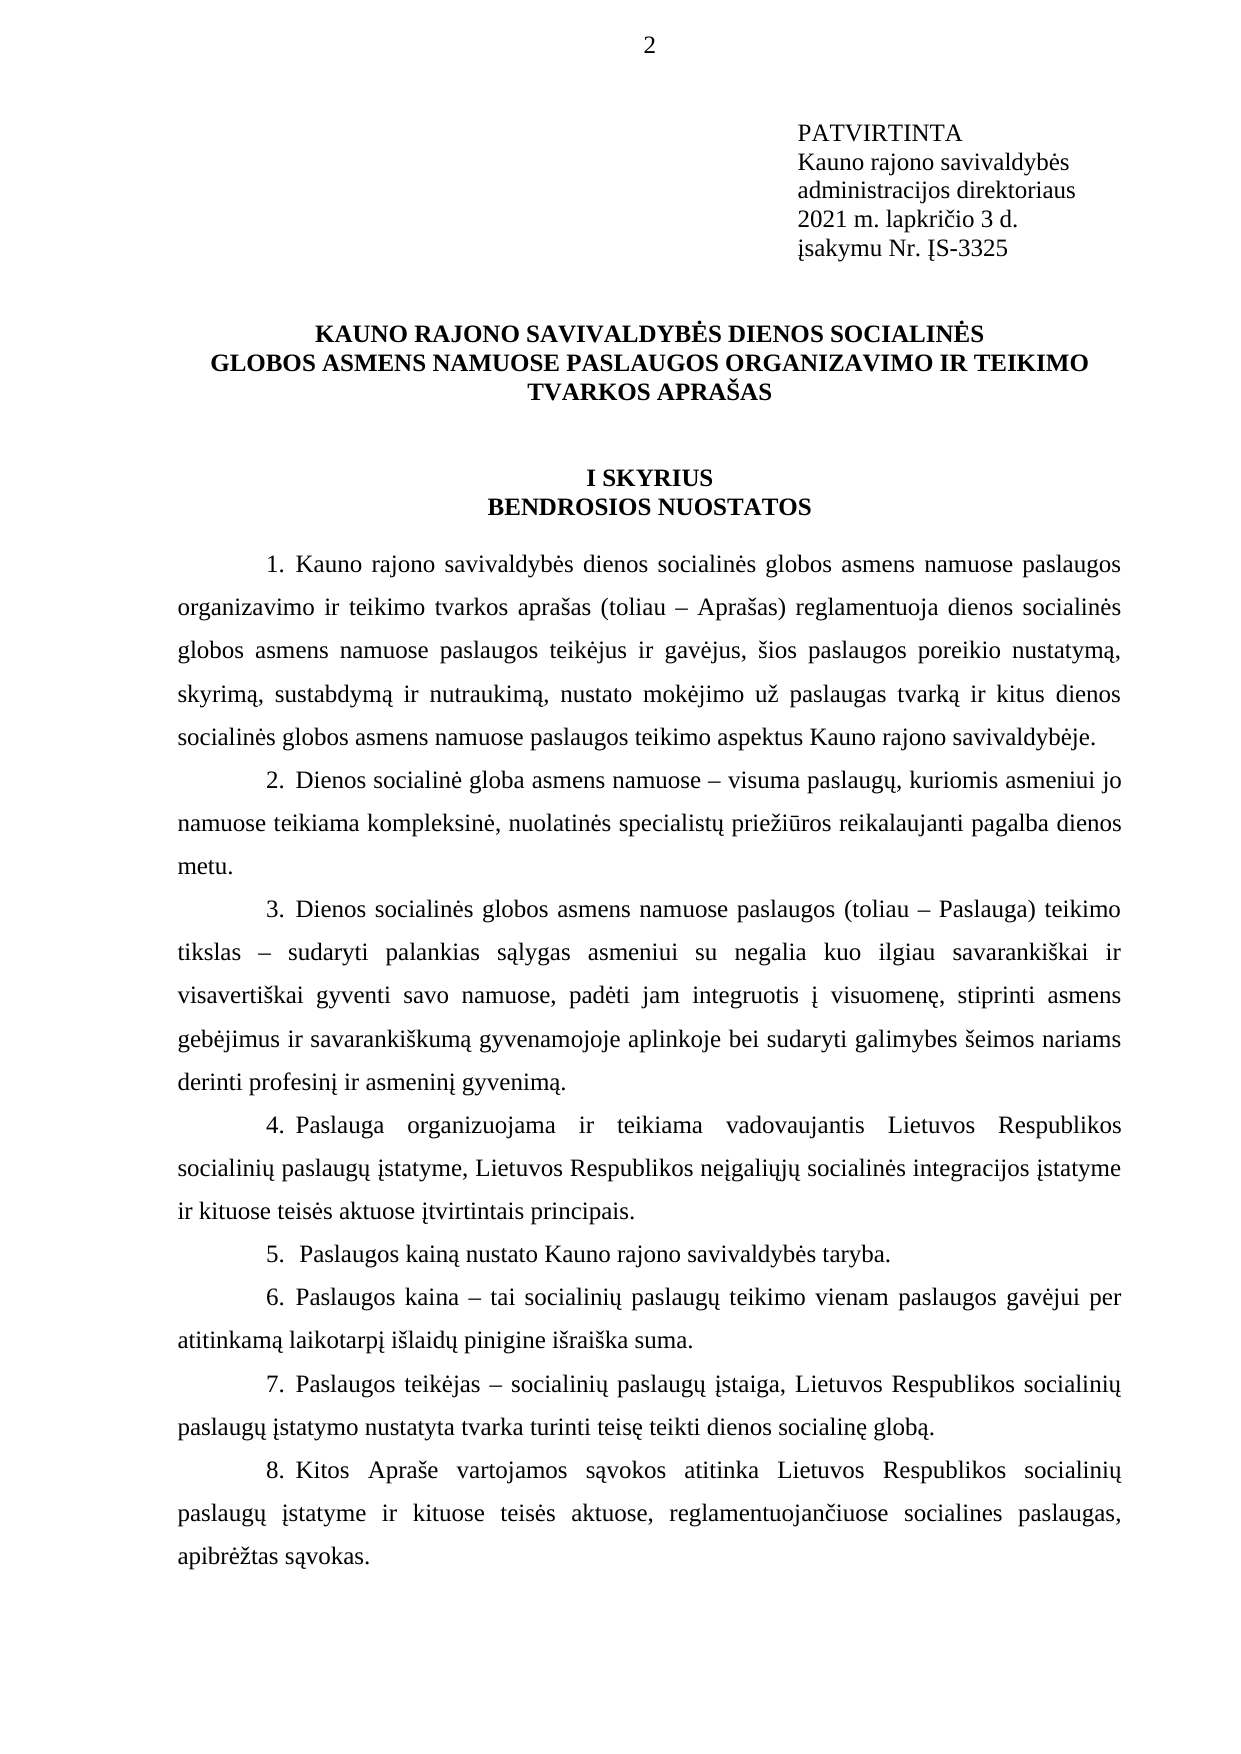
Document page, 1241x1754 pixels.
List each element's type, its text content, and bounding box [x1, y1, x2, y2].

text BENDROSIOS NUOSTATOS [177, 492, 1122, 521]
list Paslaugos kaina – tai socialinių paslaugų teikimo vienam paslaugos gavėjui per atitinkamą laikotarpį išlaidų pinigine išraiška suma. [177, 1282, 1122, 1354]
list Kauno rajono savivaldybės dienos socialinės globos asmens namuose paslaugos organizavimo ir teikimo tvarkos aprašas (toliau – Aprašas) reglamentuoja dienos socialinės globos asmens namuose paslaugos teikėjus ir gavėjus, šios paslaugos poreikio nustatymą, skyrimą, sustabdymą ir nutraukimą, nustato mokėjimo už paslaugas tvarką ir kitus dienos socialinės globos asmens namuose paslaugos teikimo aspektus Kauno rajono savivaldybėje. [177, 549, 1122, 751]
text GLOBOS ASMENS NAMUOSE PASLAUGOS ORGANIZAVIMO IR TEIKIMO TVARKOS APRAŠAS [177, 348, 1122, 406]
list Paslaugos kainą nustato Kauno rajono savivaldybės taryba. [177, 1239, 1122, 1268]
list Paslauga organizuojama ir teikiama vadovaujantis Lietuvos Respublikos socialinių paslaugų įstatyme, Lietuvos Respublikos neįgaliųjų socialinės integracijos įstatyme ir kituose teisės aktuose įtvirtintais principais. [177, 1110, 1122, 1225]
text KAUNO RAJONO SAVIVALDYBĖS DIENOS SOCIALINĖS [177, 319, 1122, 348]
list Dienos socialinė globa asmens namuose – visuma paslaugų, kuriomis asmeniui jo namuose teikiama kompleksinė, nuolatinės specialistų priežiūros reikalaujanti pagalba dienos metu. [177, 765, 1122, 808]
list Dienos socialinės globos asmens namuose paslaugos (toliau – Paslauga) teikimo tikslas – sudaryti palankias sąlygas asmeniui su negalia kuo ilgiau savarankiškai ir visavertiškai gyventi savo namuose, padėti jam integruotis į visuomenę, stiprinti asmens gebėjimus ir savarankiškumą gyvenamojoje aplinkoje bei sudaryti galimybes šeimos nariams derinti profesinį ir asmeninį gyvenimą. [177, 894, 1122, 1096]
text įsakymu Nr. ĮS-3325 [177, 233, 1122, 262]
list Paslaugos teikėjas – socialinių paslaugų įstaiga, Lietuvos Respublikos socialinių paslaugų įstatymo nustatyta tvarka turinti teisę teikti dienos socialinę globą. [177, 1369, 1122, 1441]
list Kitos Apraše vartojamos sąvokos atitinka Lietuvos Respublikos socialinių paslaugų įstatyme ir kituose teisės aktuose, reglamentuojančiuose socialines paslaugas, apibrėžtas sąvokas. [177, 1455, 1122, 1570]
text Kauno rajono savivaldybės administracijos direktoriaus [177, 147, 1122, 204]
list Dienos socialinė globa asmens namuose – visuma paslaugų, kuriomis asmeniui jo namuose teikiama kompleksinė, nuolatinės specialistų priežiūros reikalaujanti pagalba dienos metu. [177, 837, 1122, 880]
text I SKYRIUS [177, 463, 1122, 492]
text 2021 m. lapkričio 3 d. [177, 204, 1122, 233]
text PATVIRTINTA [177, 118, 1122, 147]
